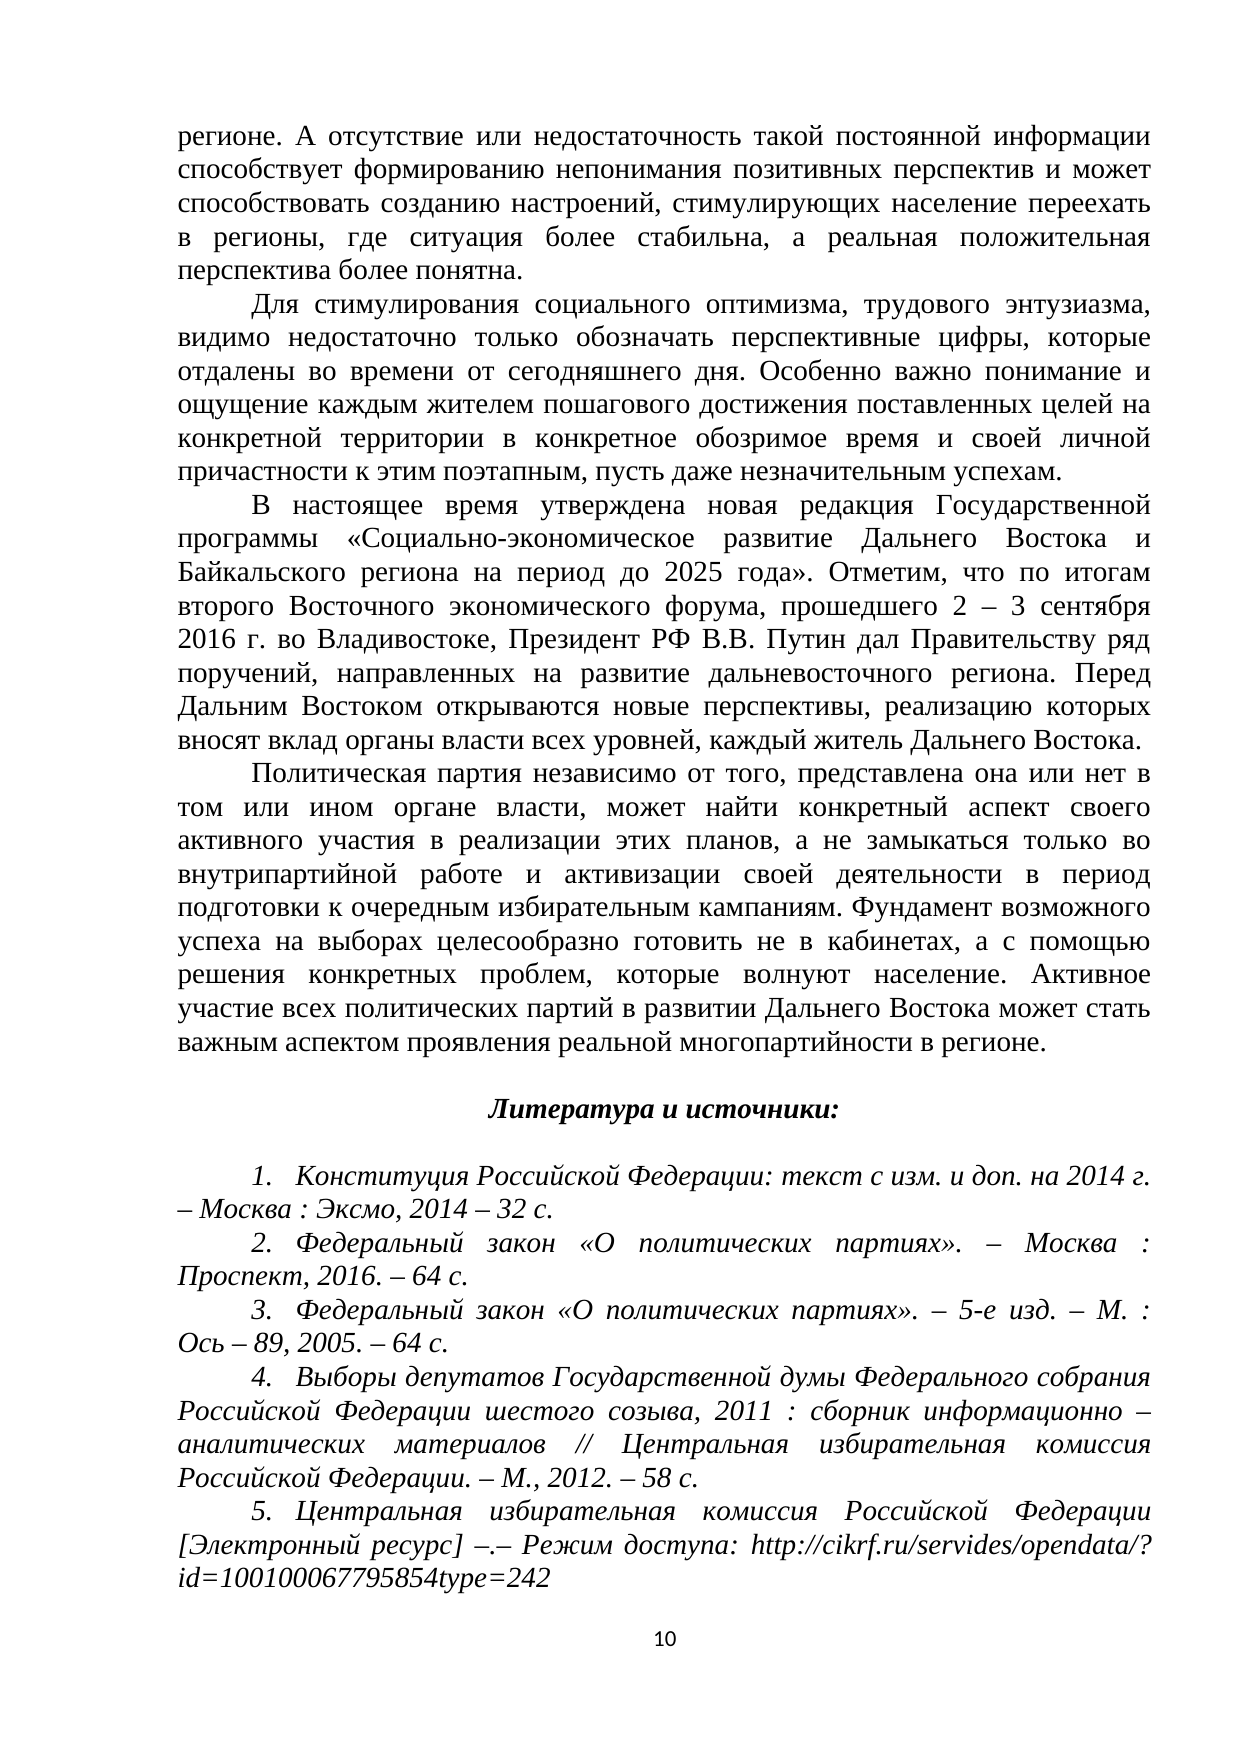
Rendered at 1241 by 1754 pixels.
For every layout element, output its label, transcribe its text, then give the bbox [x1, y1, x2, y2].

list Выборы депутатов Государственной думы Федерального собрания Российской Федерации шестого созыва, 2011 : сборник информационно – аналитических материалов // Центральная избирательная комиссия Российской Федерации. – М., 2012. – 58 с. [177, 1359, 1152, 1493]
list Центральная избирательная комиссия Российской Федерации [Электронный ресурс] –.– Режим доступа: http://cikrf.ru/servides/opendata/?id=100100067795854type=242 [177, 1493, 1152, 1594]
list Конституция Российской Федерации: текст с изм. и доп. на 2014 г. – Москва : Эксмо, 2014 – 32 с. [177, 1158, 1152, 1225]
text Литература и источники: [177, 1091, 1152, 1124]
list Федеральный закон «О политических партиях». – Москва : Проспект, 2016. – 64 с. [177, 1225, 1152, 1292]
list Федеральный закон «О политических партиях». – 5-е изд. – М. : Ось – 89, 2005. – 64 с. [177, 1292, 1152, 1359]
text В настоящее время утверждена новая редакция Государственной программы «Социально-экономическое развитие Дальнего Востока и Байкальского региона на период до 2025 года». Отметим, что по итогам второго Восточного экономического форума, прошедшего 2 – 3 сентября 2016 г. во Владивостоке, Президент РФ В.В. Путин дал Правительству ряд поручений, направленных на развитие дальневосточного региона. Перед Дальним Востоком открываются новые перспективы, реализацию которых вносят вклад органы власти всех уровней, каждый житель Дальнего Востока. [177, 487, 1152, 755]
text Для стимулирования социального оптимизма, трудового энтузиазма, видимо недостаточно только обозначать перспективные цифры, которые отдалены во времени от сегодняшнего дня. Особенно важно понимание и ощущение каждым жителем пошагового достижения поставленных целей на конкретной территории в конкретное обозримое время и своей личной причастности к этим поэтапным, пусть даже незначительным успехам. [177, 286, 1152, 487]
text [177, 118, 1152, 286]
text Политическая партия независимо от того, представлена она или нет в том или ином органе власти, может найти конкретный аспект своего активного участия в реализации этих планов, а не замыкаться только во внутрипартийной работе и активизации своей деятельности в период подготовки к очередным избирательным кампаниям. Фундамент возможного успеха на выборах целесообразно готовить не в кабинетах, а с помощью решения конкретных проблем, которые волнуют население. Активное участие всех политических партий в развитии Дальнего Востока может стать важным аспектом проявления реальной многопартийности в регионе. [177, 755, 1152, 1057]
